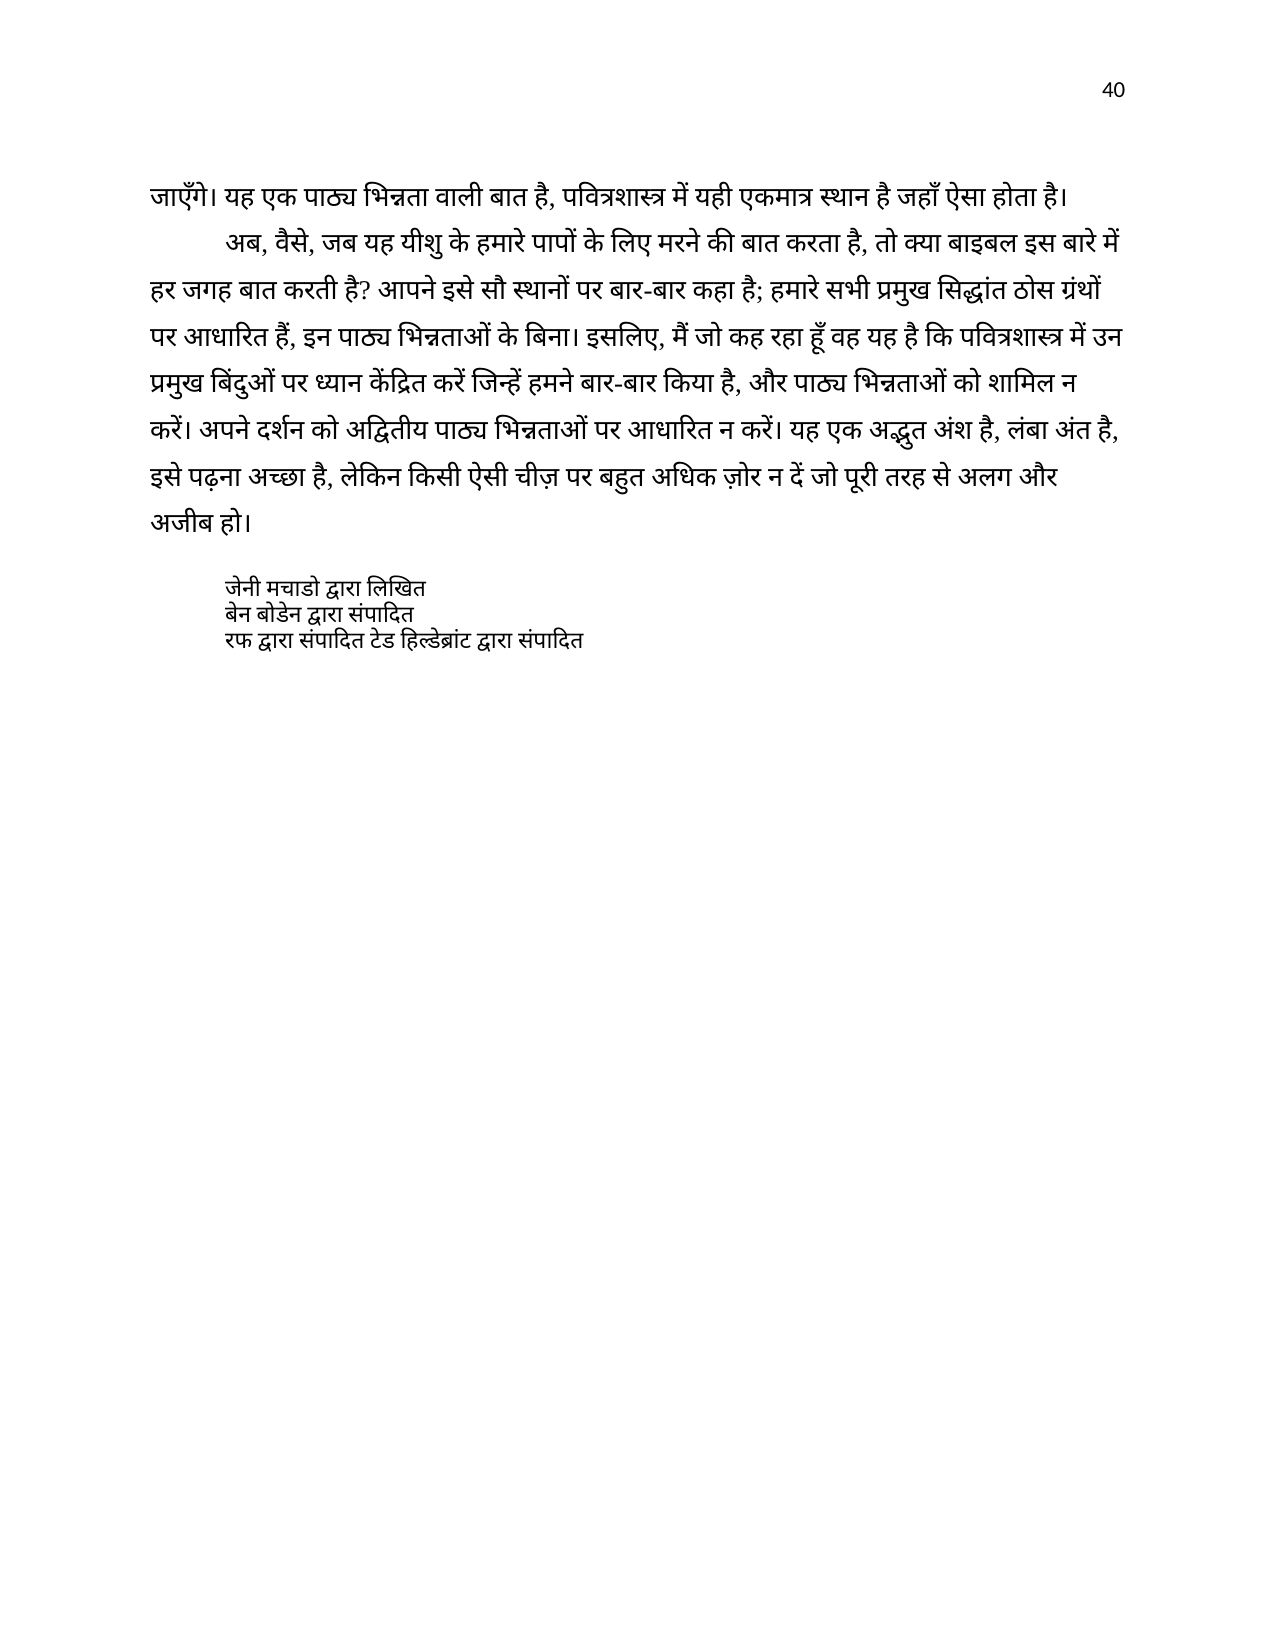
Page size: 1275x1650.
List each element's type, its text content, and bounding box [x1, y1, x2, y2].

text जेनी मचाडो द्वारा लिखित बेन बोडेन द्वारा संपादित रफ द्वारा संपादित टेड हिल्डेब्रांट द्वारा संपादित [150, 575, 1125, 654]
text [150, 181, 1125, 538]
